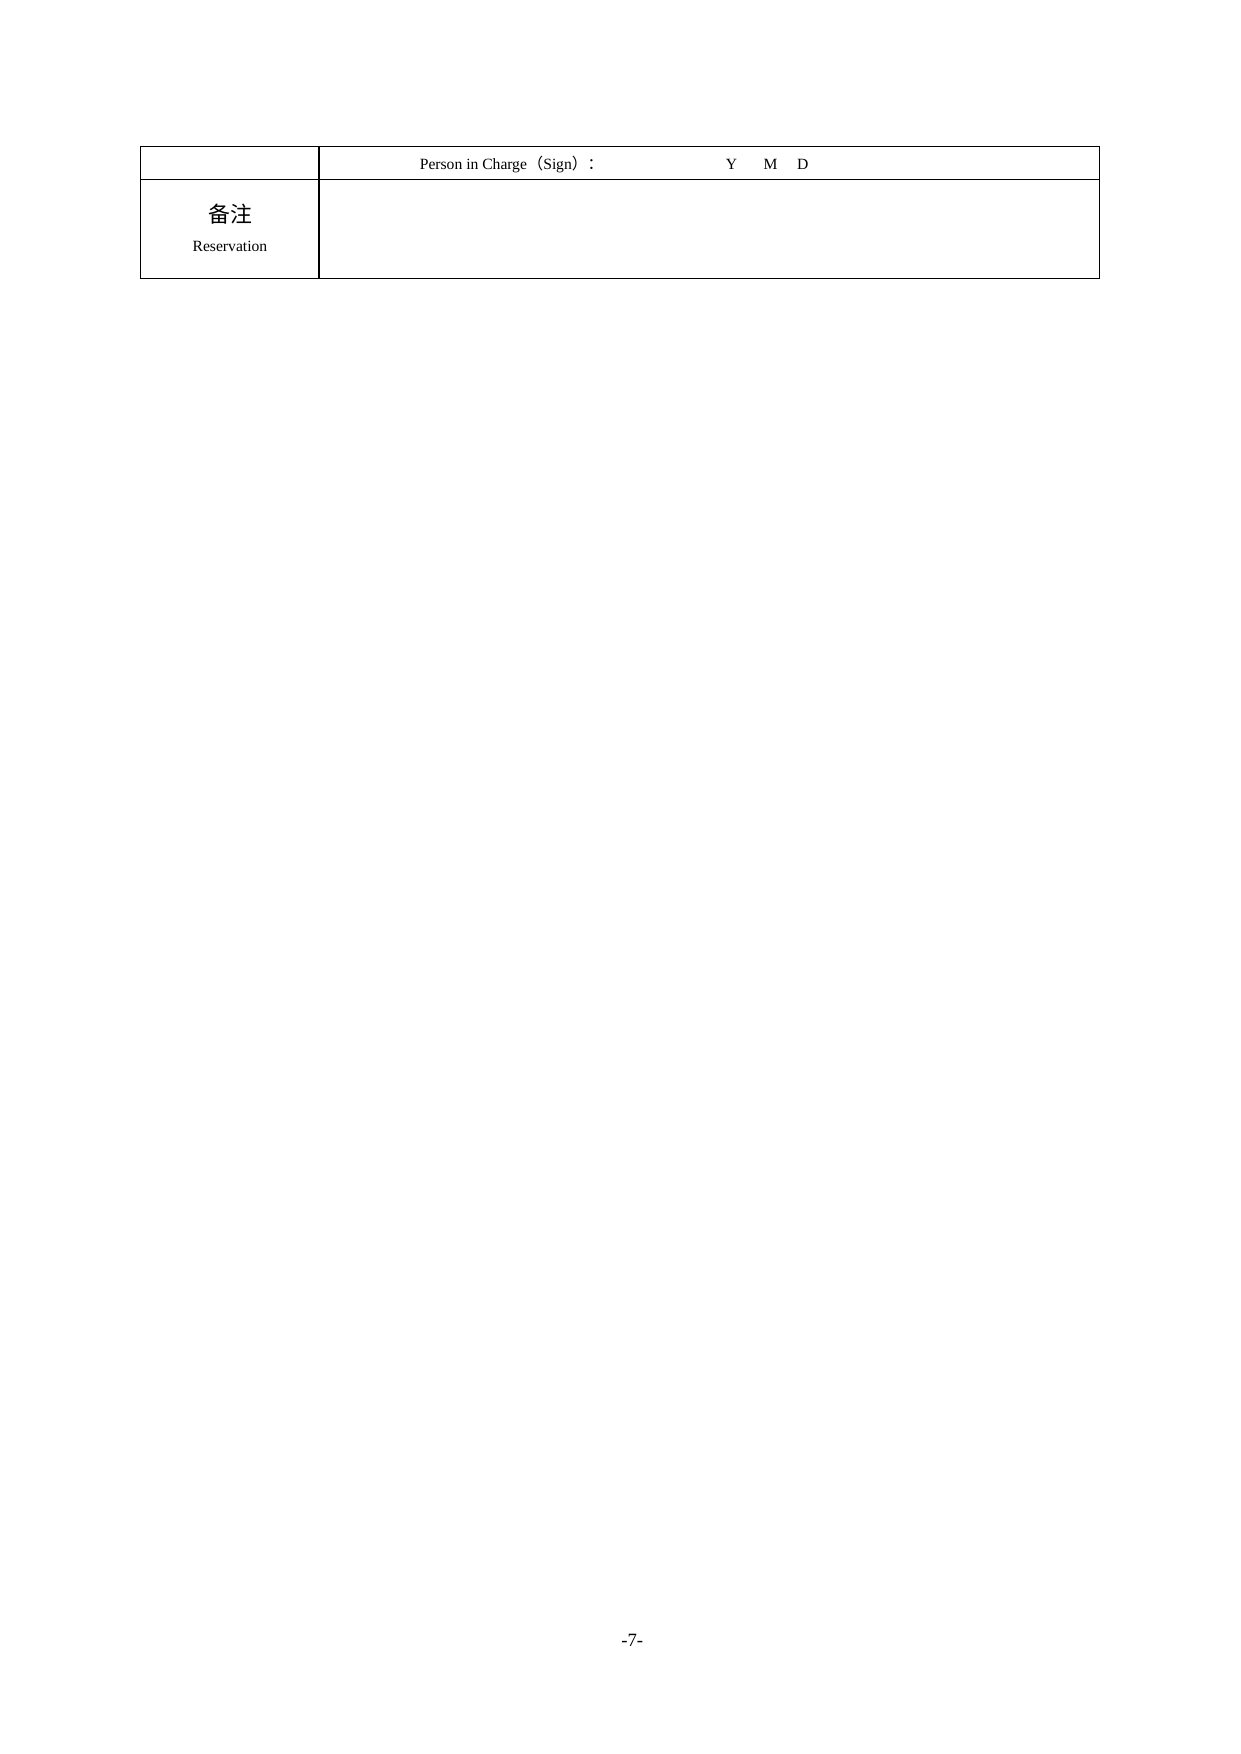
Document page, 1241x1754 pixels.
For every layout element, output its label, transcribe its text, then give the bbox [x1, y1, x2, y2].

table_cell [141, 147, 318, 179]
table_cell 备注 Reservation [141, 180, 318, 278]
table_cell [320, 147, 1099, 179]
table_cell [320, 180, 1099, 278]
